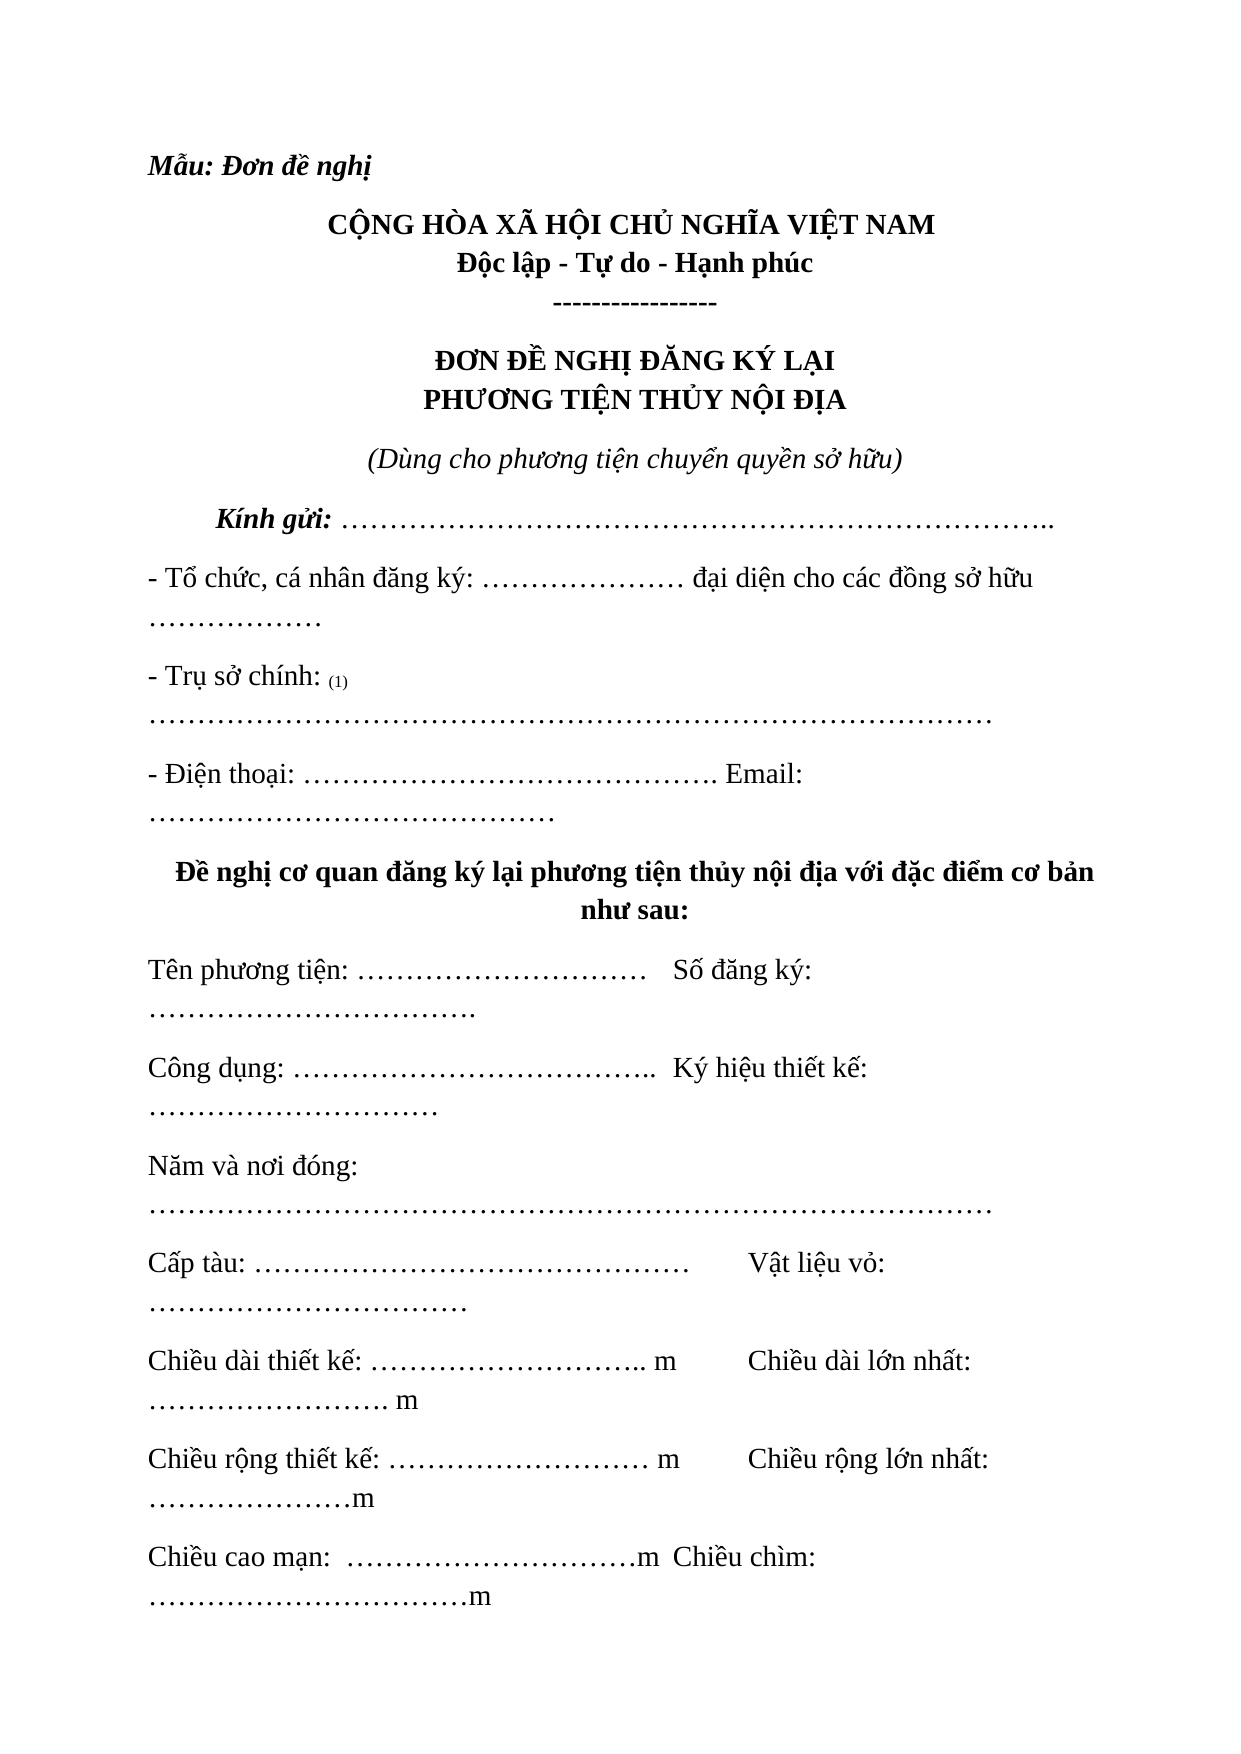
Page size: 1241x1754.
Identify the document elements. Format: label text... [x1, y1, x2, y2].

text - Trụ sở chính: (1) …………………………………………………………………………… [148, 658, 1122, 730]
text Kính gửi: ……………………………………………………………….. [148, 501, 1122, 534]
text Chiều rộng thiết kế: ……………………… m Chiều rộng lớn nhất: …………………m [148, 1441, 1122, 1513]
text Cấp tàu: ……………………………………… Vật liệu vỏ: …………………………… [148, 1246, 1122, 1318]
text Chiều dài thiết kế: ……………………….. m Chiều dài lớn nhất: ……………………. m [148, 1343, 1122, 1416]
text Công dụng: ……………………………….. Ký hiệu thiết kế: ………………………… [148, 1050, 1122, 1122]
text ĐƠN ĐỀ NGHỊ ĐĂNG KÝ LẠI PHƯƠNG TIỆN THỦY NỘI ĐỊA [148, 343, 1122, 416]
text Chiều cao mạn: …………………………m Chiều chìm: ……………………………m [148, 1539, 1122, 1611]
text Đề nghị cơ quan đăng ký lại phương tiện thủy nội địa với đặc điểm cơ bản như sau: [148, 854, 1122, 926]
text Tên phương tiện: ………………………… Số đăng ký: ……………………………. [148, 952, 1122, 1024]
text (Dùng cho phương tiện chuyển quyền sở hữu) [148, 441, 1122, 475]
text Năm và nơi đóng: …………………………………………………………………………… [148, 1148, 1122, 1220]
text - Điện thoại: ……………………………………. Email: …………………………………… [148, 756, 1122, 828]
text CỘNG HÒA XÃ HỘI CHỦ NGHĨA VIỆT NAM Độc lập - Tự do - Hạnh phúc ----------------- [148, 207, 1122, 318]
text Mẫu: Đơn đề nghị [148, 148, 1122, 181]
text - Tổ chức, cá nhân đăng ký: ………………… đại diện cho các đồng sở hữu ……………… [148, 560, 1122, 632]
